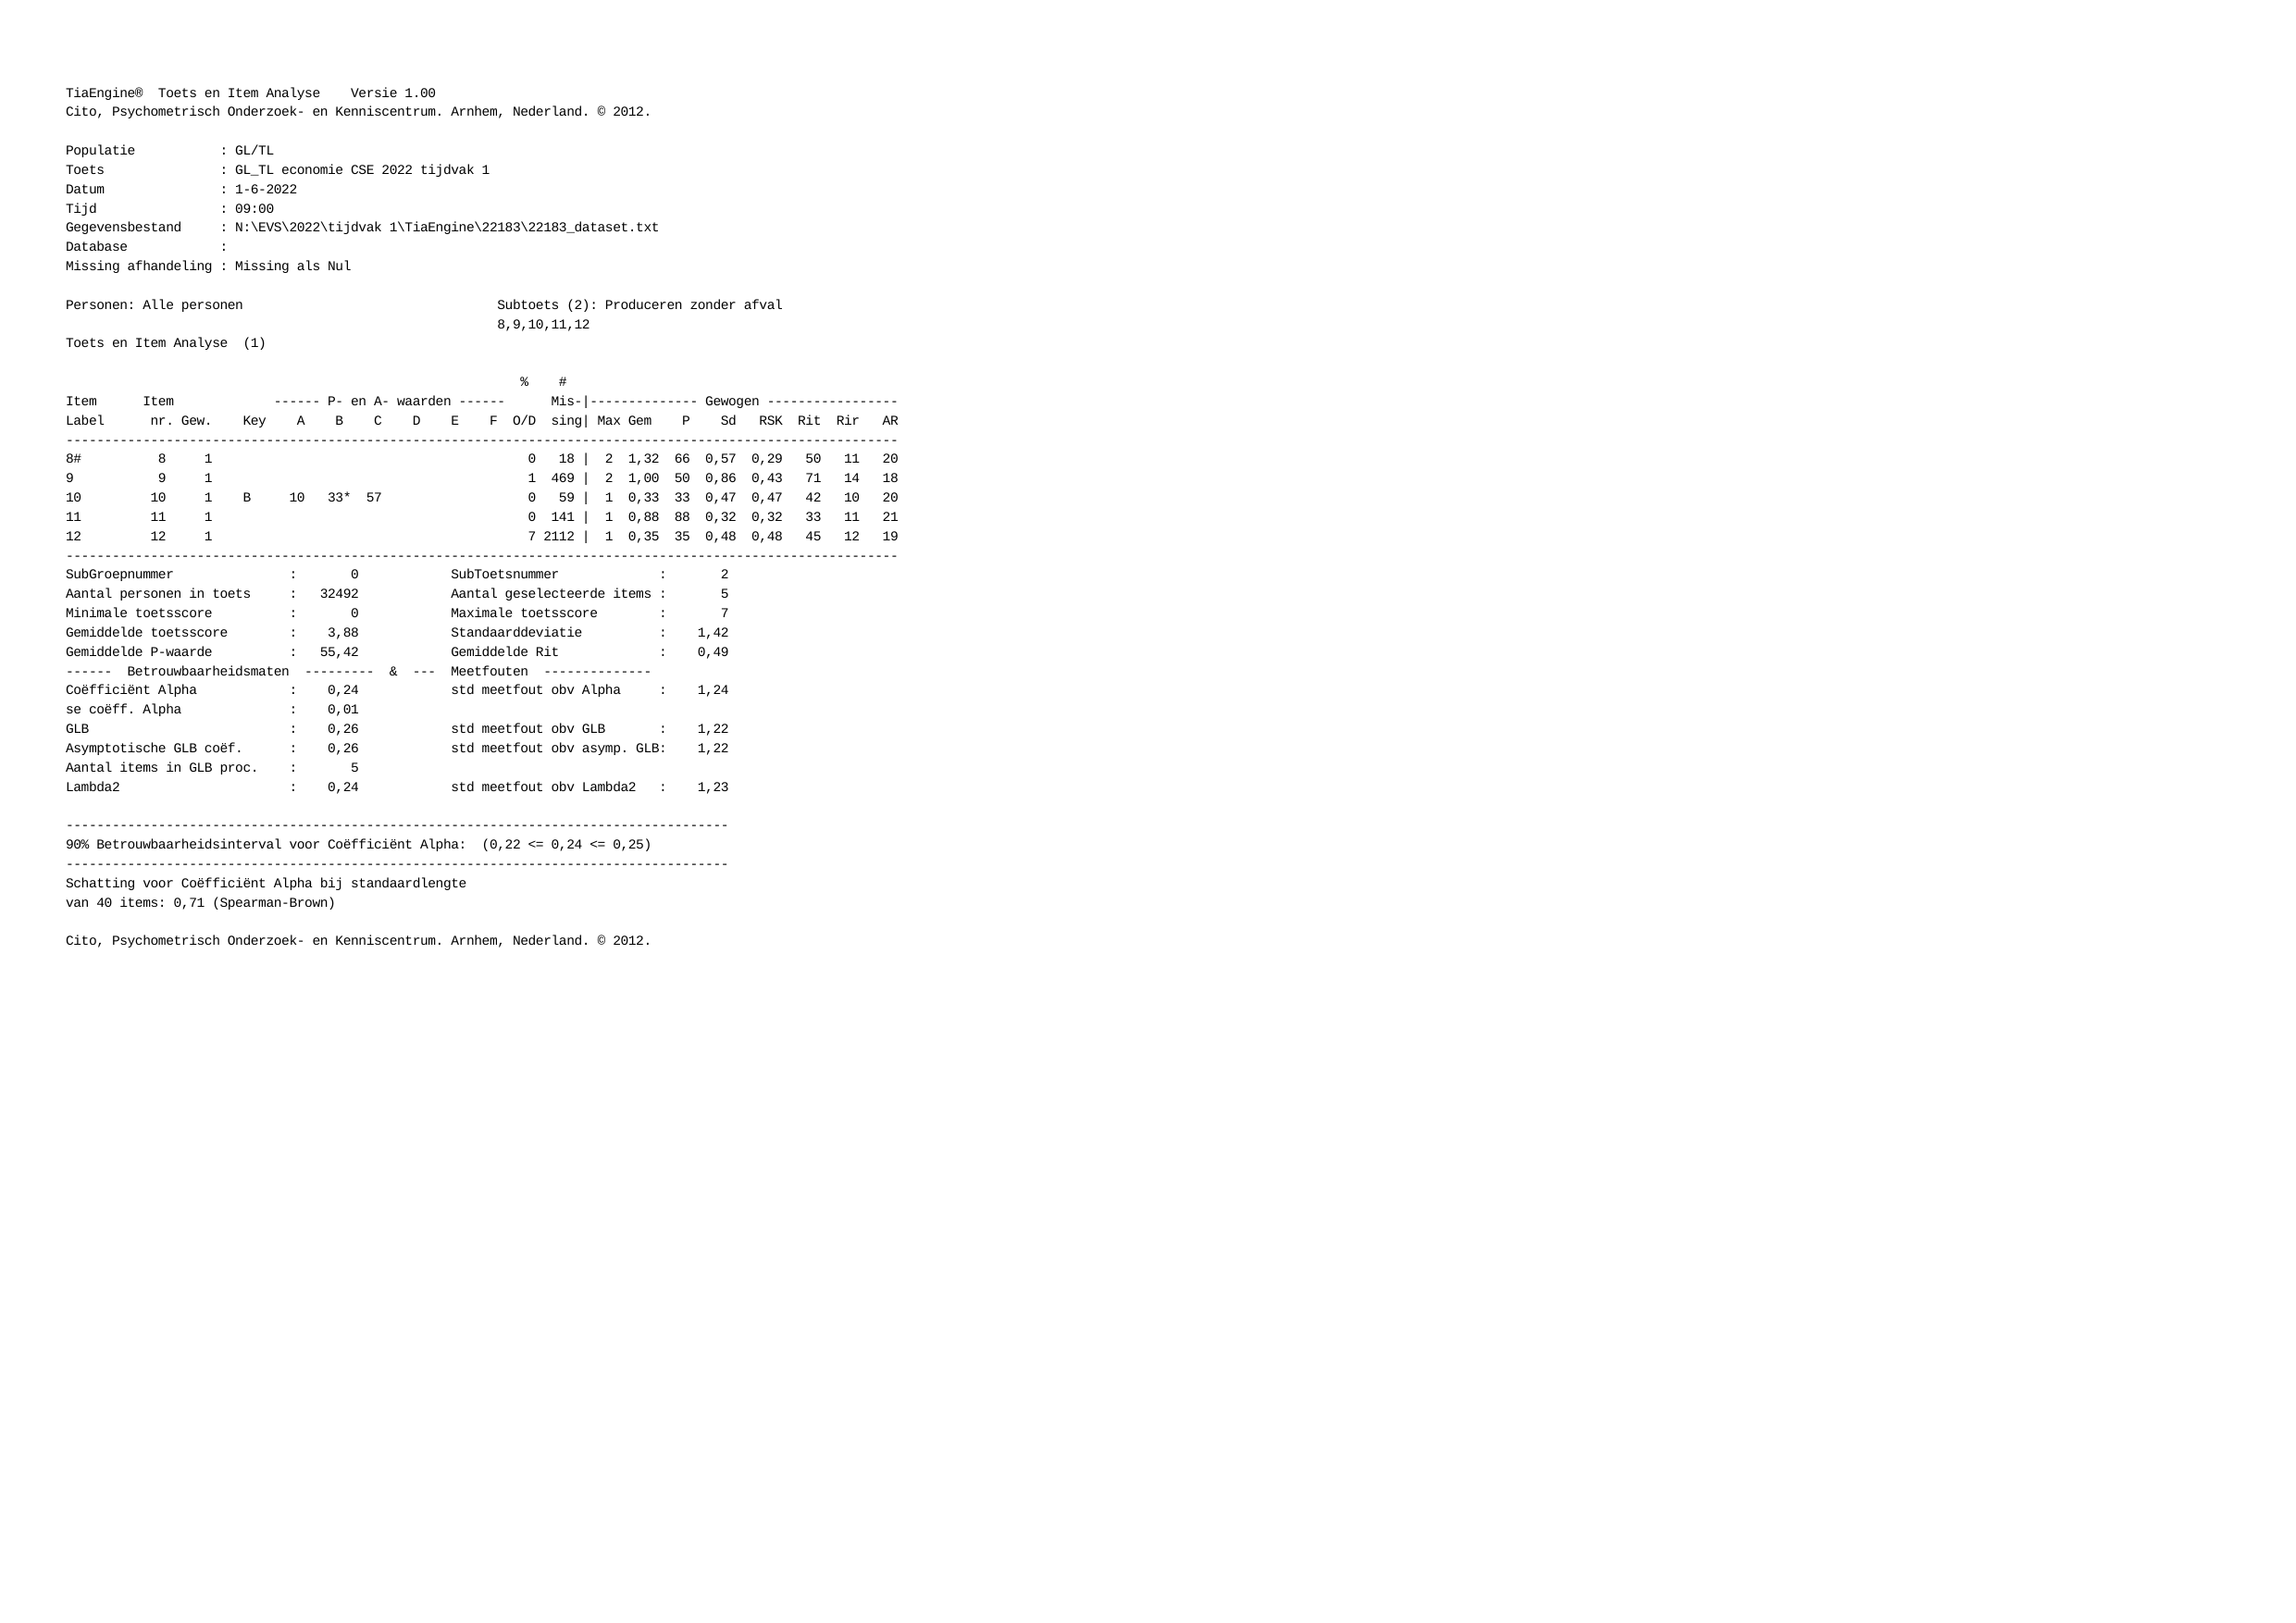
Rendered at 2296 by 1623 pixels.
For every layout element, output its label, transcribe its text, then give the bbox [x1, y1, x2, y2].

text 11 11 1 0 141 | 1 0,88 88 0,32 0,32 33 11 21 [66, 506, 2252, 526]
text Gemiddelde toetsscore : 3,88 Standaarddeviatie : 1,42 [66, 622, 2252, 641]
text Item Item ------ P- en A- waarden ------ Mis-|-------------- Gewogen ----------------- [66, 390, 2252, 410]
text ------------------------------------------------------------------------------------------------------------ [66, 428, 2252, 448]
text Tijd : 09:00 [66, 197, 2252, 217]
text ------------------------------------------------------------------------------------------------------------ [66, 544, 2252, 564]
text ------ Betrouwbaarheidsmaten --------- & --- Meetfouten -------------- [66, 660, 2252, 679]
text se coëff. Alpha : 0,01 [66, 699, 2252, 718]
text Label nr. Gew. Key A B C D E F O/D sing| Max Gem P Sd RSK Rit Rir AR [66, 410, 2252, 428]
text van 40 items: 0,71 (Spearman-Brown) [66, 891, 2252, 911]
text Datum : 1-6-2022 [66, 179, 2252, 197]
text Coëfficiënt Alpha : 0,24 std meetfout obv Alpha : 1,24 [66, 679, 2252, 699]
text Database : [66, 236, 2252, 255]
text TiaEngine® Toets en Item Analyse Versie 1.00 [66, 81, 2252, 101]
text Gegevensbestand : N:\EVS\2022\tijdvak 1\TiaEngine\22183\22183_dataset.txt [66, 217, 2252, 236]
text Schatting voor Coëfficiënt Alpha bij standaardlengte [66, 873, 2252, 891]
text Lambda2 : 0,24 std meetfout obv Lambda2 : 1,23 [66, 775, 2252, 795]
text -------------------------------------------------------------------------------------- [66, 853, 2252, 873]
text SubGroepnummer : 0 SubToetsnummer : 2 [66, 564, 2252, 583]
text Cito, Psychometrisch Onderzoek- en Kenniscentrum. Arnhem, Nederland. © 2012. [66, 101, 2252, 120]
text Cito, Psychometrisch Onderzoek- en Kenniscentrum. Arnhem, Nederland. © 2012. [66, 930, 2252, 949]
text 8,9,10,11,12 [66, 313, 2252, 332]
text 10 10 1 B 10 33* 57 0 59 | 1 0,33 33 0,47 0,47 42 10 20 [66, 487, 2252, 506]
text 9 9 1 1 469 | 2 1,00 50 0,86 0,43 71 14 18 [66, 467, 2252, 487]
text Aantal personen in toets : 32492 Aantal geselecteerde items : 5 [66, 583, 2252, 602]
text 90% Betrouwbaarheidsinterval voor Coëfficiënt Alpha: (0,22 <= 0,24 <= 0,25) [66, 834, 2252, 853]
text Minimale toetsscore : 0 Maximale toetsscore : 7 [66, 602, 2252, 622]
text Gemiddelde P-waarde : 55,42 Gemiddelde Rit : 0,49 [66, 641, 2252, 660]
text Asymptotische GLB coëf. : 0,26 std meetfout obv asymp. GLB: 1,22 [66, 737, 2252, 757]
text -------------------------------------------------------------------------------------- [66, 814, 2252, 834]
text Aantal items in GLB proc. : 5 [66, 757, 2252, 775]
text 8# 8 1 0 18 | 2 1,32 66 0,57 0,29 50 11 20 [66, 448, 2252, 467]
text Personen: Alle personen Subtoets (2): Produceren zonder afval [66, 294, 2252, 313]
text GLB : 0,26 std meetfout obv GLB : 1,22 [66, 718, 2252, 737]
text Populatie : GL/TL [66, 140, 2252, 159]
text % # [66, 371, 2252, 390]
text Toets : GL_TL economie CSE 2022 tijdvak 1 [66, 159, 2252, 179]
text Missing afhandeling : Missing als Nul [66, 255, 2252, 275]
text Toets en Item Analyse (1) [66, 332, 2252, 352]
text 12 12 1 7 2112 | 1 0,35 35 0,48 0,48 45 12 19 [66, 526, 2252, 544]
